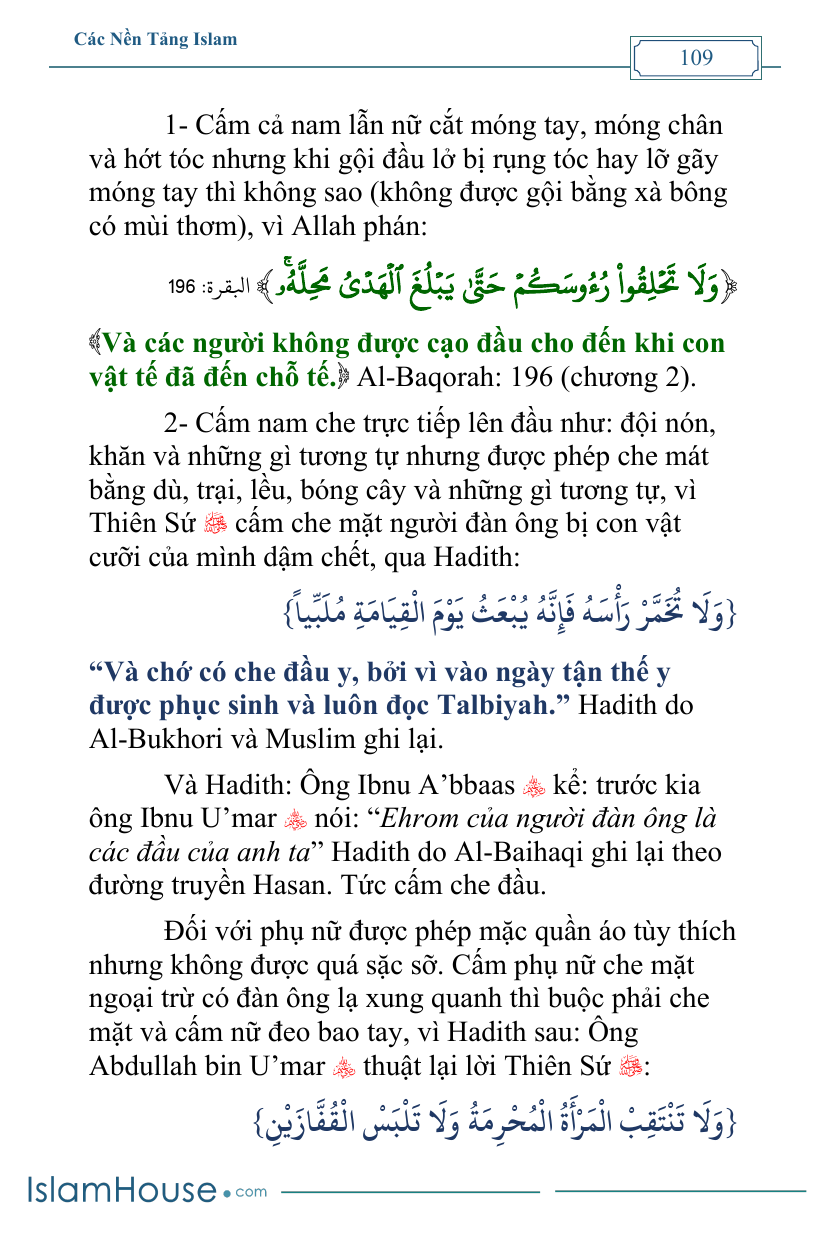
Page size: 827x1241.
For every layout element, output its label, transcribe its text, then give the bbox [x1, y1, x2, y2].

text ﴿وَلَا تَحۡلِقُواْ رُءُوسَكُمۡ حَتَّىٰ يَبۡلُغَ ٱلۡهَدۡيُ مَحِلَّهُۥۚ﴾ البقرة: 196 [89, 254, 738, 313]
text {وَلَا تُخَمَّرْ رَأْسَهُ فَإِنَّهُ يُبْعَثُ يَوْمَ الْقِيَامَةِ مُلَبِّياً} [89, 585, 738, 641]
text Và các người không được cạo đầu cho đến khi con vật tế đã đến chỗ tế. Al-Baqorah: 196 (chương 2). [89, 325, 738, 392]
text “Và chớ có che đầu y, bởi vì vào ngày tận thế y được phục sinh và luôn đọc Talbiyah.” Hadith do Al-Bukhori và Muslim ghi lại. [89, 654, 738, 754]
picture [20, 1171, 541, 1209]
text 1- Cấm cả nam lẫn nữ cắt móng tay, móng chân và hớt tóc nhưng khi gội đầu lở bị rụng tóc hay lỡ gãy móng tay thì không sao (không được gội bằng xà bông có mùi thơm), vì Allah phán: [89, 107, 738, 242]
text Và Hadith: Ông Ibnu A’bbaas kể: trước kia ông Ibnu U’mar nói: “Ehrom của người đàn ông là các đầu của anh ta” Hadith do Al-Baihaqi ghi lại theo đường truyền Hasan. Tức cấm che đầu. [89, 767, 738, 901]
text 2- Cấm nam che trực tiếp lên đầu như: đội nón, khăn và những gì tương tự nhưng được phép che mát bằng dù, trại, lều, bóng cây và những gì tương tự, vì Thiên Sứ cấm che mặt người đàn ông bị con vật cưỡi của mình dậm chết, qua Hadith: [89, 405, 738, 572]
text Đối với phụ nữ được phép mặc quần áo tùy thích nhưng không được quá sặc sỡ. Cấm phụ nữ che mặt ngoại trừ có đàn ông lạ xung quanh thì buộc phải che mặt và cấm nữ đeo bao tay, vì Hadith sau: Ông Abdullah bin U’mar thuật lại lời Thiên Sứ : [89, 913, 738, 1081]
picture [548, 1170, 807, 1208]
text {وَلَا تَنْتَقِبْ الْمَرْأَةُ الْمُحْرِمَةُ وَلَا تَلْبَسْ الْقُفَّازَيْنِ} [89, 1094, 738, 1150]
